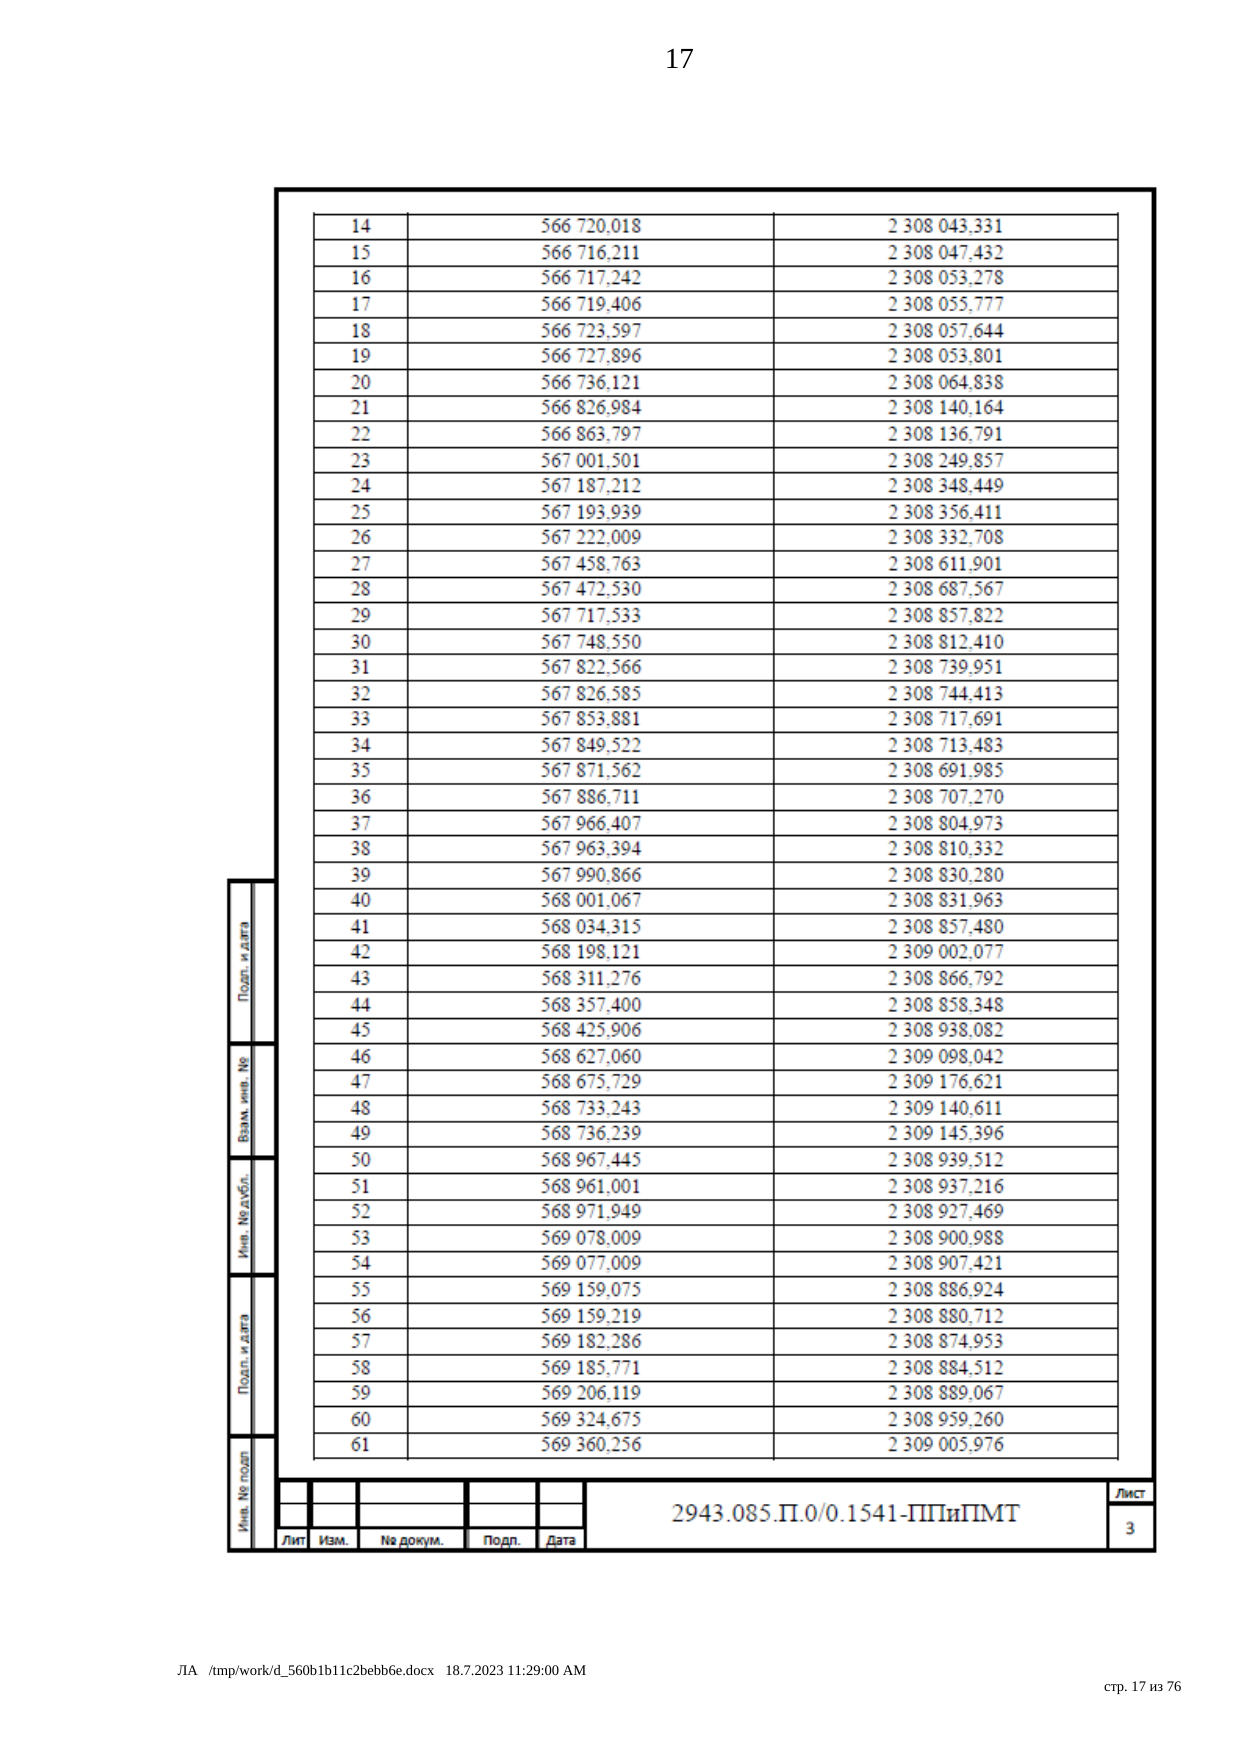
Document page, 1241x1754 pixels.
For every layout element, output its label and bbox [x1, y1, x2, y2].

picture [193, 175, 1165, 1564]
